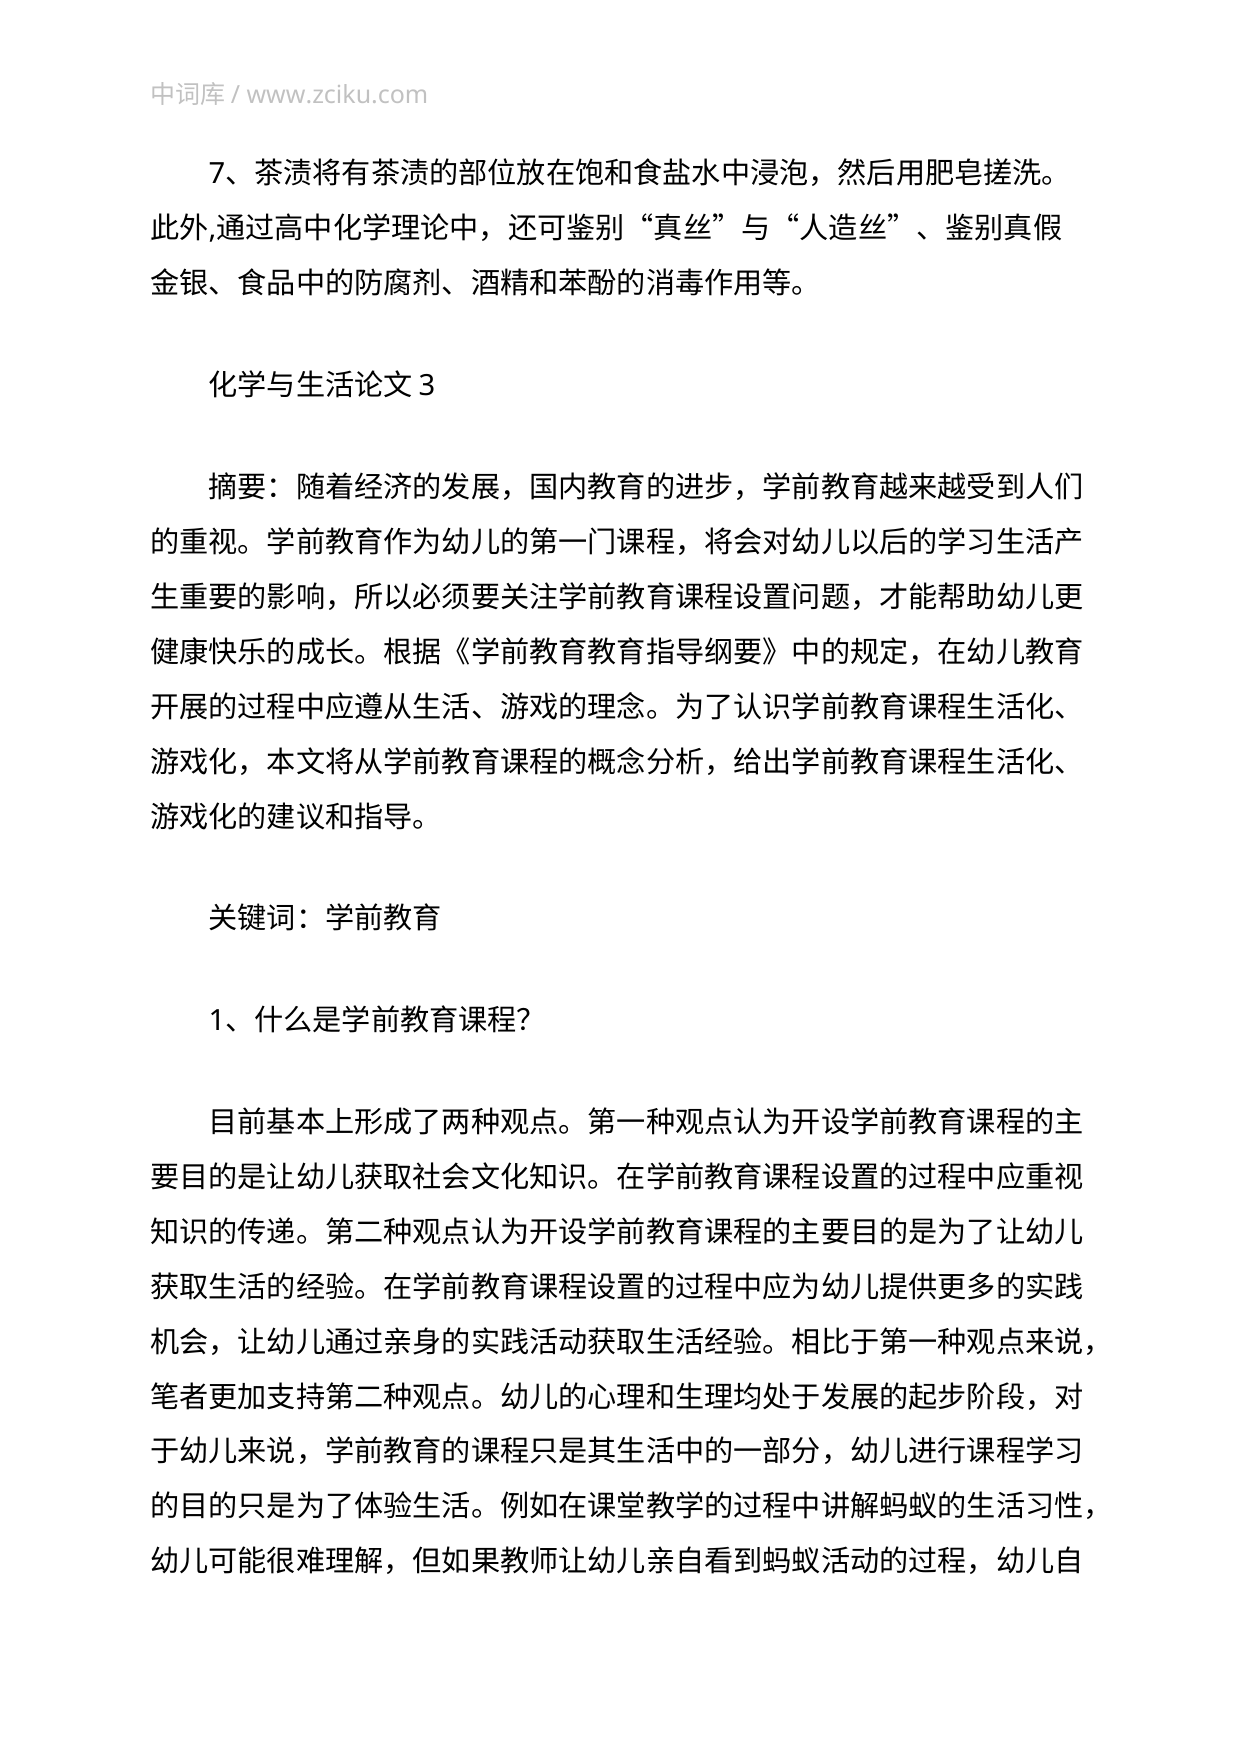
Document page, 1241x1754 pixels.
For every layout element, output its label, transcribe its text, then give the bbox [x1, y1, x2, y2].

text 7、茶渍将有茶渍的部位放在饱和食盐水中浸泡，然后用肥皂搓洗。此外,通过高中化学理论中，还可鉴别“真丝”与“人造丝”、鉴别真假金银、食品中的防腐剂、酒精和苯酚的消毒作用等。 [150, 150, 1090, 302]
text 关键词：学前教育 [150, 895, 1090, 937]
text 化学与生活论文3 [150, 362, 1090, 404]
text 1、什么是学前教育课程？ [150, 997, 1090, 1039]
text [150, 1099, 1090, 1580]
text 摘要：随着经济的发展，国内教育的进步，学前教育越来越受到人们的重视。学前教育作为幼儿的第一门课程，将会对幼儿以后的学习生活产生重要的影响，所以必须要关注学前教育课程设置问题，才能帮助幼儿更健康快乐的成长。根据《学前教育教育指导纲要》中的规定，在幼儿教育开展的过程中应遵从生活、游戏的理念。为了认识学前教育课程生活化、游戏化，本文将从学前教育课程的概念分析，给出学前教育课程生活化、游戏化的建议和指导。 [150, 464, 1090, 835]
